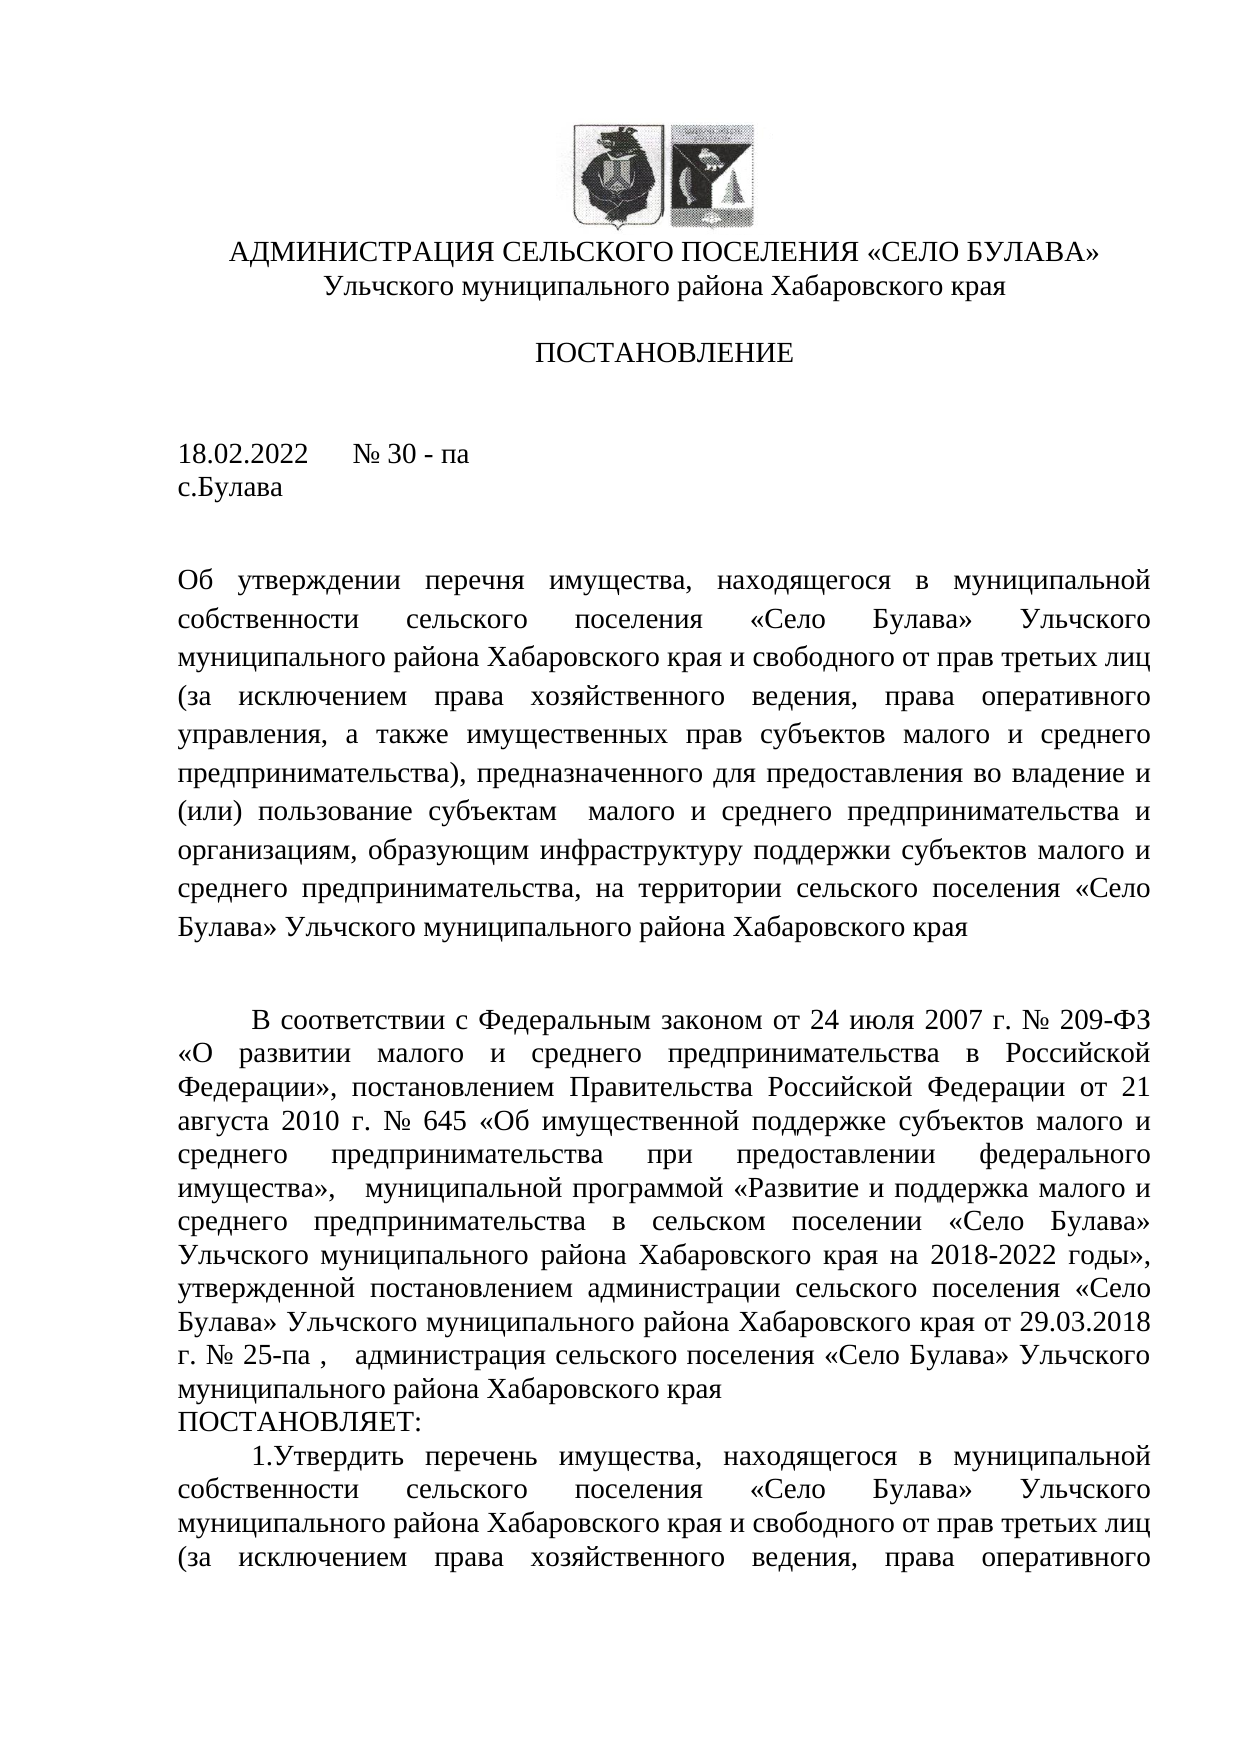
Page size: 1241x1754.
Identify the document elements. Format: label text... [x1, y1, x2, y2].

text АДМИНИСТРАЦИЯ СЕЛЬСКОГО ПОСЕЛЕНИЯ «СЕЛО БУЛАВА» [177, 234, 1152, 268]
picture [556, 118, 773, 235]
text Ульчского муниципального района Хабаровского края [177, 268, 1152, 302]
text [177, 1438, 1152, 1572]
text ПОСТАНОВЛЕНИЕ [177, 335, 1152, 369]
text 18.02.2022 № 30 - па [177, 436, 1152, 469]
text Об утверждении перечня имущества, находящегося в муниципальной собственности сельского поселения «Село Булава» Ульчского муниципального района Хабаровского края и свободного от прав третьих лиц (за исключением права хозяйственного ведения, права оперативного управления, а также имущественных прав субъектов малого и среднего предпринимательства), предназначенного для предоставления во владение и (или) пользование субъектам малого и среднего предпринимательства и организациям, образующим инфраструктуру поддержки субъектов малого и среднего предпринимательства, на территории сельского поселения «Село Булава» Ульчского муниципального района Хабаровского края [177, 562, 1152, 943]
text ПОСТАНОВЛЯЕТ: [177, 1404, 1152, 1438]
text с.Булава [177, 469, 1152, 503]
text В соответствии с Федеральным законом от 24 июля 2007 г. № 209-ФЗ «О развитии малого и среднего предпринимательства в Российской Федерации», постановлением Правительства Российской Федерации от 21 августа 2010 г. № 645 «Об имущественной поддержке субъектов малого и среднего предпринимательства при предоставлении федерального имущества», муниципальной программой «Развитие и поддержка малого и среднего предпринимательства в сельском поселении «Село Булава» Ульчского муниципального района Хабаровского края на 2018-2022 годы», утвержденной постановлением администрации сельского поселения «Село Булава» Ульчского муниципального района Хабаровского края от 29.03.2018 г. № 25-па , администрация сельского поселения «Село Булава» Ульчского муниципального района Хабаровского края [177, 1002, 1152, 1404]
